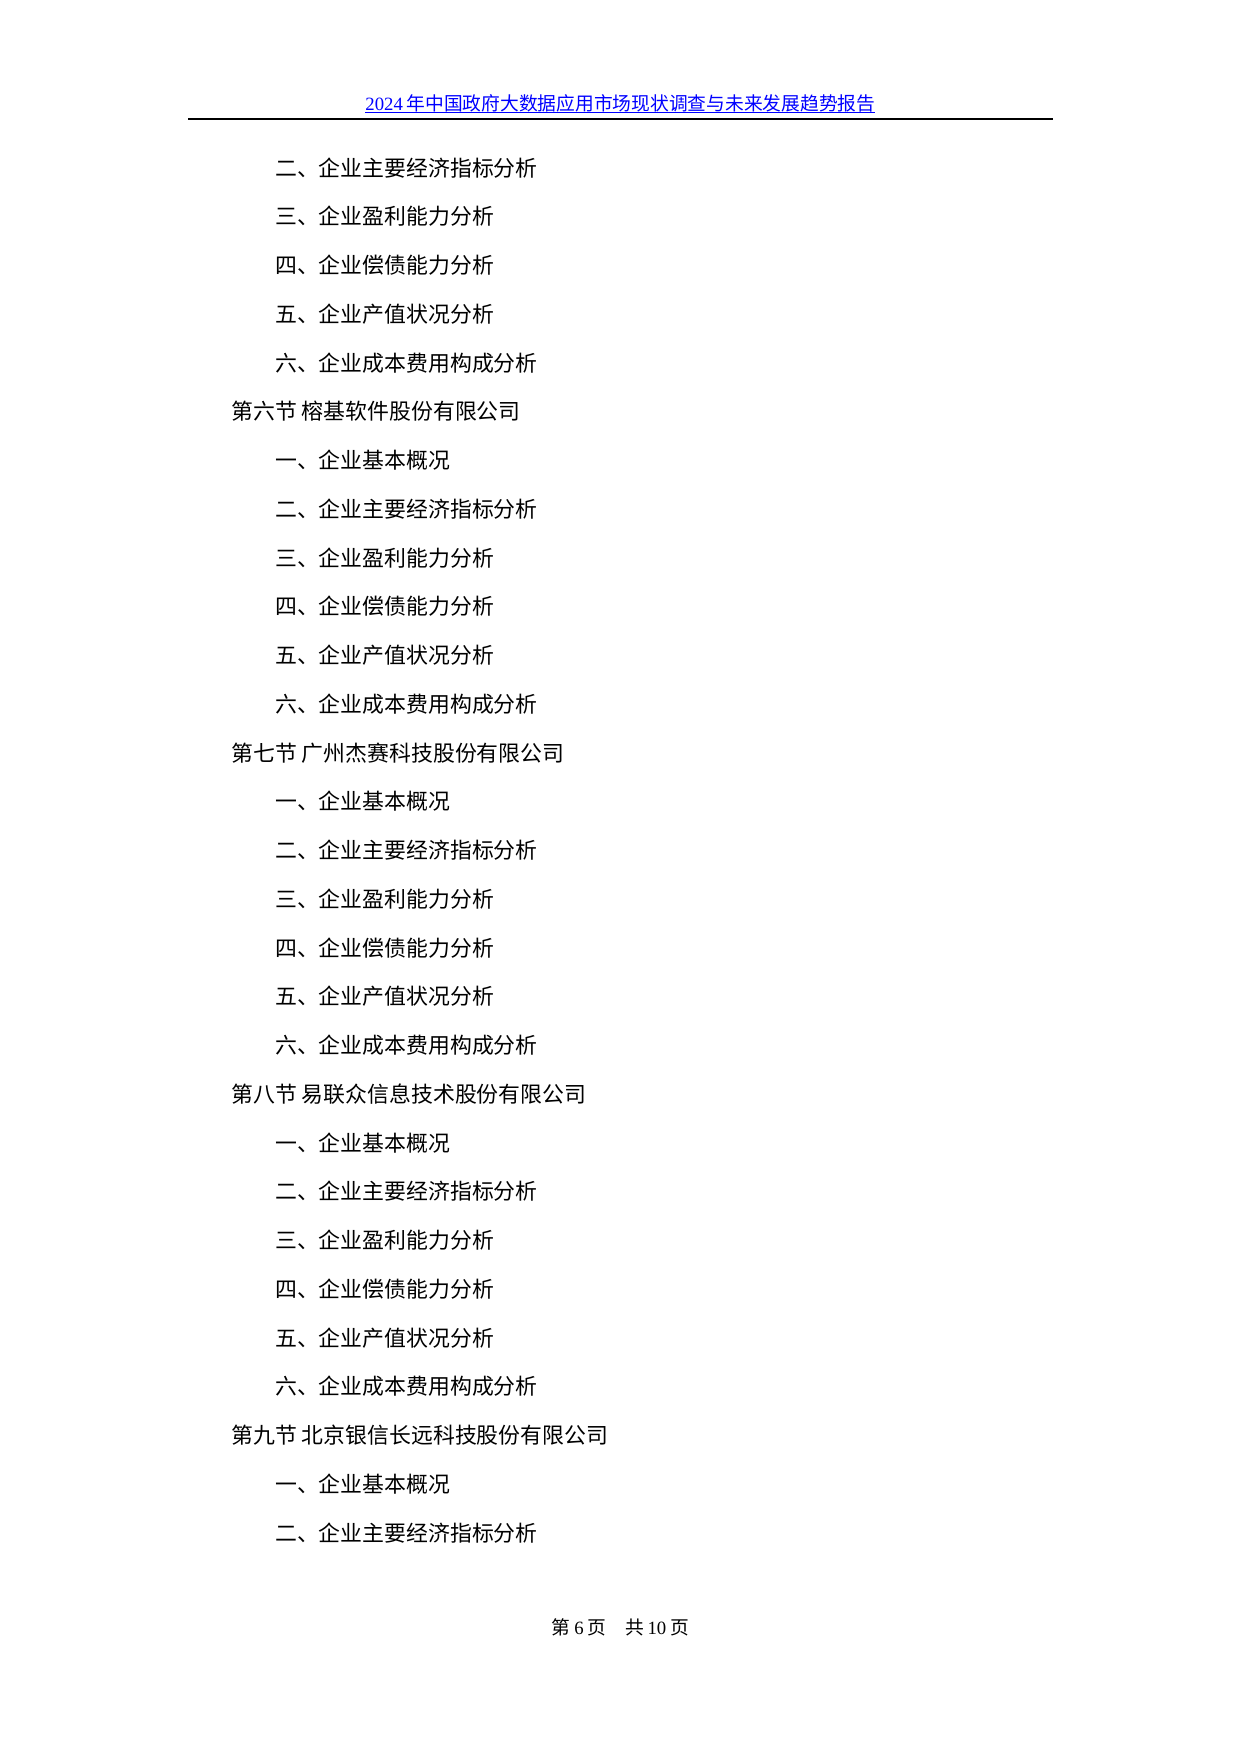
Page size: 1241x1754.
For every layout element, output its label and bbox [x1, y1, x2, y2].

text [187, 150, 1053, 1548]
